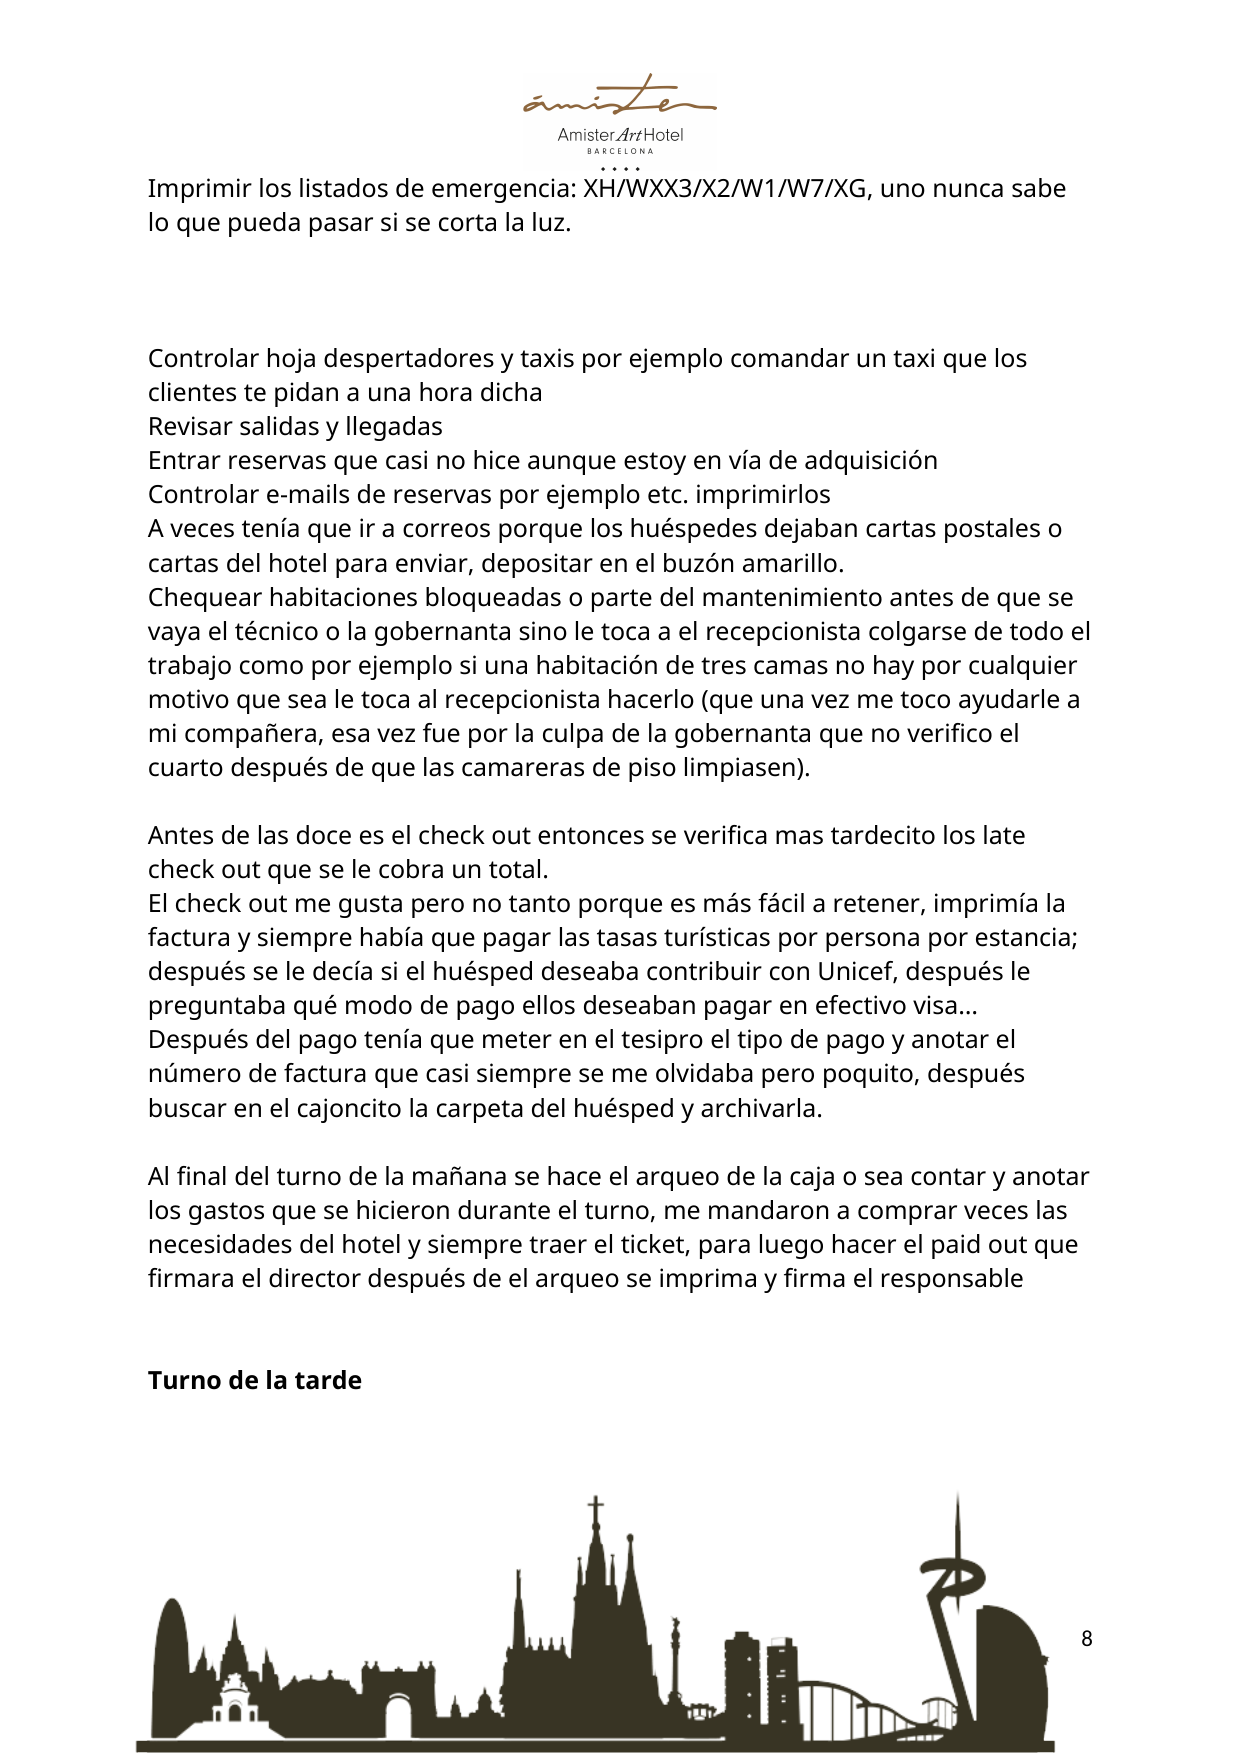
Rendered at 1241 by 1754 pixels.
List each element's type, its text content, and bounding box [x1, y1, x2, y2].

text Antes de las doce es el check out entonces se verifica mas tardecito los late check out que se le cobra un total. [148, 818, 1093, 886]
text Al final del turno de la mañana se hace el arqueo de la caja o sea contar y anotar los gastos que se hicieron durante el turno, me mandaron a comprar veces las necesidades del hotel y siempre traer el ticket, para luego hacer el paid out que firmara el director después de el arqueo se imprima y firma el responsable [148, 1158, 1093, 1294]
text Chequear habitaciones bloqueadas o parte del mantenimiento antes de que se vaya el técnico o la gobernanta sino le toca a el recepcionista colgarse de todo el trabajo como por ejemplo si una habitación de tres camas no hay por cualquier motivo que sea le toca al recepcionista hacerlo (que una vez me toco ayudarle a mi compañera, esa vez fue por la culpa de la gobernanta que no verifico el cuarto después de que las camareras de piso limpiasen). [148, 579, 1093, 784]
text Después del pago tenía que meter en el tesipro el tipo de pago y anotar el número de factura que casi siempre se me olvidaba pero poquito, después buscar en el cajoncito la carpeta del huésped y archivarla. [148, 1022, 1093, 1124]
picture [523, 73, 717, 171]
picture [126, 1462, 1072, 1754]
text Controlar hoja despertadores y taxis por ejemplo comandar un taxi que los clientes te pidan a una hora dicha [148, 341, 1093, 409]
text A veces tenía que ir a correos porque los huéspedes dejaban cartas postales o cartas del hotel para enviar, depositar en el buzón amarillo. [148, 511, 1093, 579]
text Turno de la tarde [148, 1363, 1093, 1397]
text El check out me gusta pero no tanto porque es más fácil a retener, imprimía la factura y siempre había que pagar las tasas turísticas por persona por estancia; después se le decía si el huésped deseaba contribuir con Unicef, después le preguntaba qué modo de pago ellos deseaban pagar en efectivo visa… [148, 886, 1093, 1022]
text Controlar e-mails de reservas por ejemplo etc. imprimirlos [148, 477, 1093, 511]
text Revisar salidas y llegadas [148, 409, 1093, 443]
text Imprimir los listados de emergencia: XH/WXX3/X2/W1/W7/XG, uno nunca sabe lo que pueda pasar si se corta la luz. [148, 171, 1093, 239]
text Entrar reservas que casi no hice aunque estoy en vía de adquisición [148, 443, 1093, 477]
